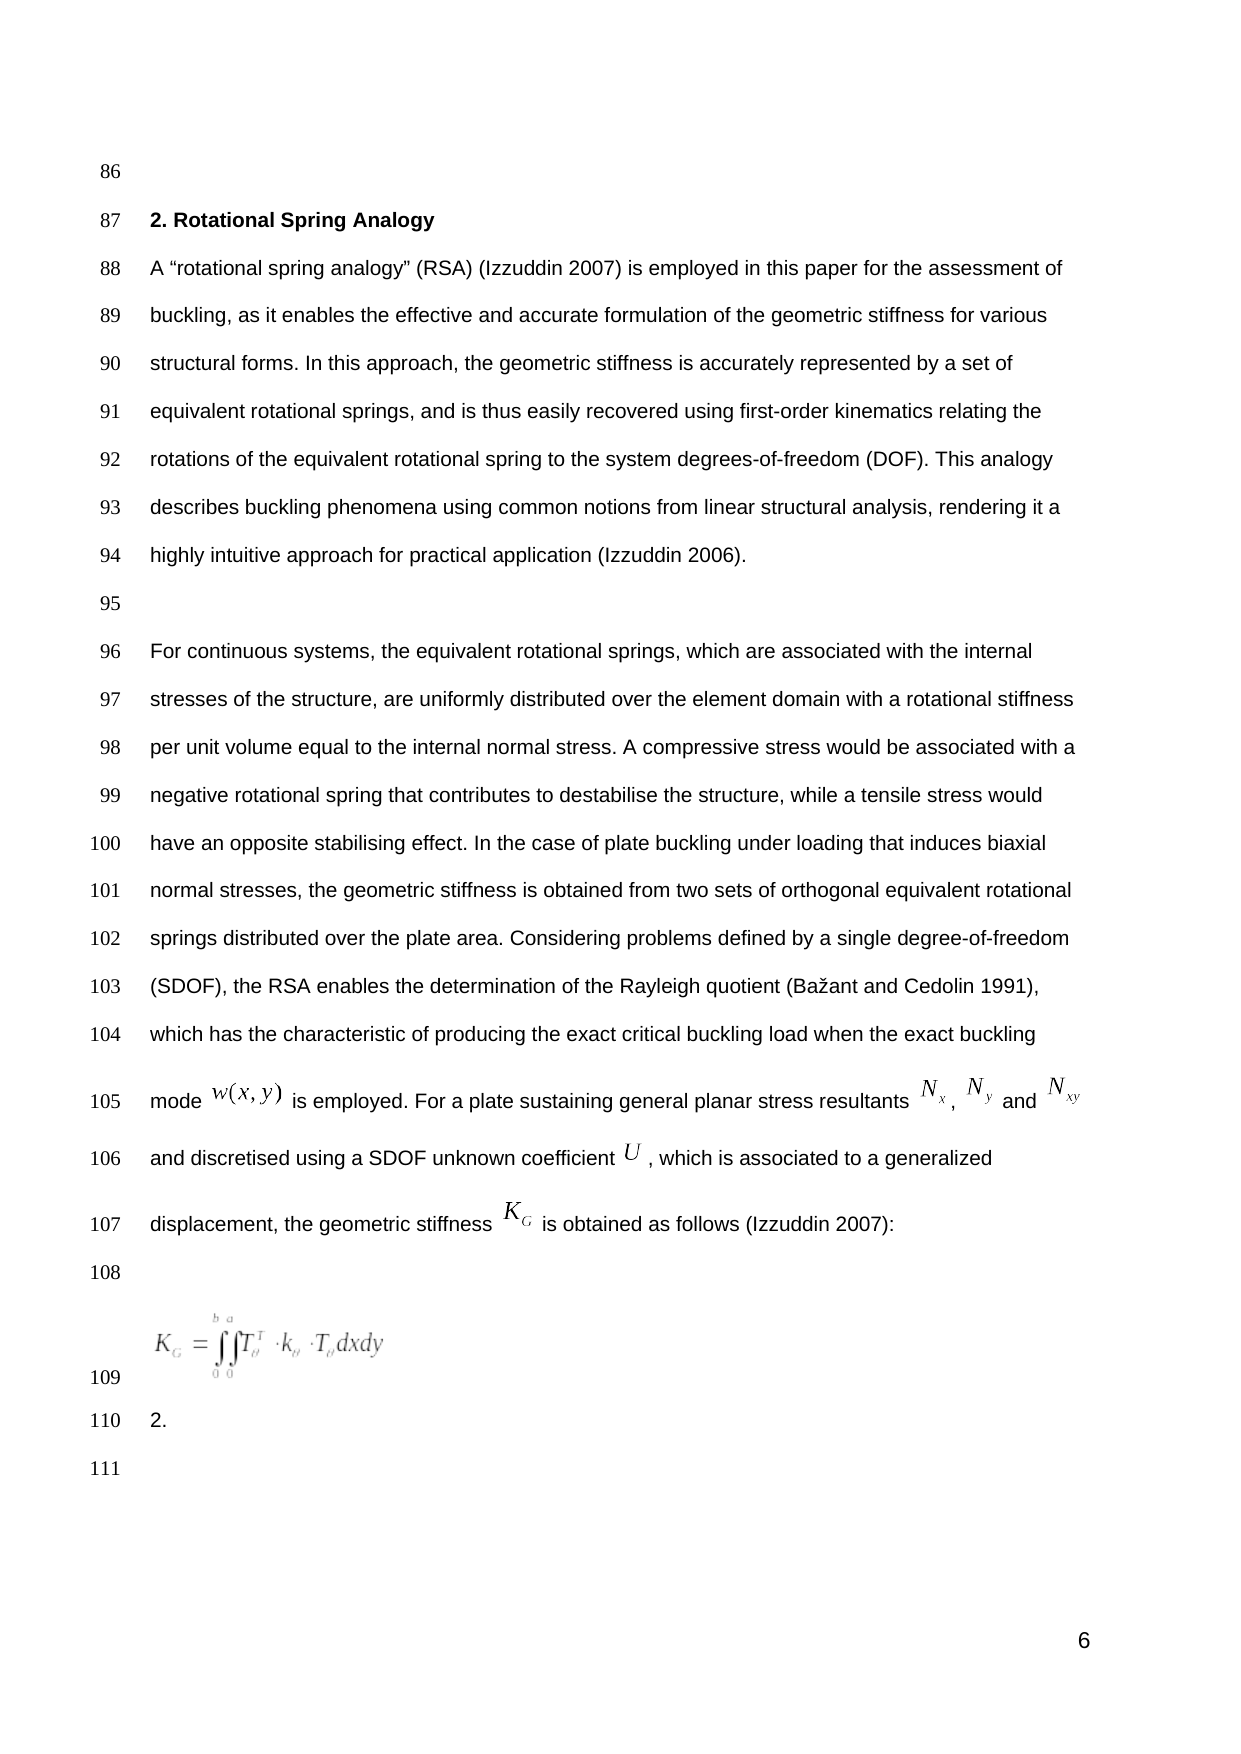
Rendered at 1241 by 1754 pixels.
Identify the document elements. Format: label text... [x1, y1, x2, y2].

text 2. Rotational Spring Analogy [150, 207, 1090, 231]
text 2. [150, 1408, 1090, 1432]
text For continuous systems, the equivalent rotational springs, which are associated with the internal stresses of the structure, are uniformly distributed over the element domain with a rotational stiffness per unit volume equal to the internal normal stress. A compressive stress would be associated with a negative rotational spring that contributes to destabilise the structure, while a tensile stress would have an opposite stabilising effect. In the case of plate buckling under loading that induces biaxial normal stresses, the geometric stiffness is obtained from two sets of orthogonal equivalent rotational springs distributed over the plate area. Considering problems defined by a single degree-of-freedom (SDOF), the RSA enables the determination of the Rayleigh quotient (Bažant and Cedolin 1991), which has the characteristic of producing the exact critical buckling load when the exact buckling mode is employed. For a plate sustaining general planar stress resultants , and and discretised using a SDOF unknown coefficient , which is associated to a generalized displacement, the geometric stiffness is obtained as follows (Izzuddin 2007): [150, 639, 1090, 1236]
text A “rotational spring analogy” (RSA) (Izzuddin 2007) is employed in this paper for the assessment of buckling, as it enables the effective and accurate formulation of the geometric stiffness for various structural forms. In this approach, the geometric stiffness is accurately represented by a set of equivalent rotational springs, and is thus easily recovered using first-order kinematics relating the rotations of the equivalent rotational spring to the system degrees-of-freedom (DOF). This analogy describes buckling phenomena using common notions from linear structural analysis, rendering it a highly intuitive approach for practical application (Izzuddin 2006). [150, 255, 1090, 567]
